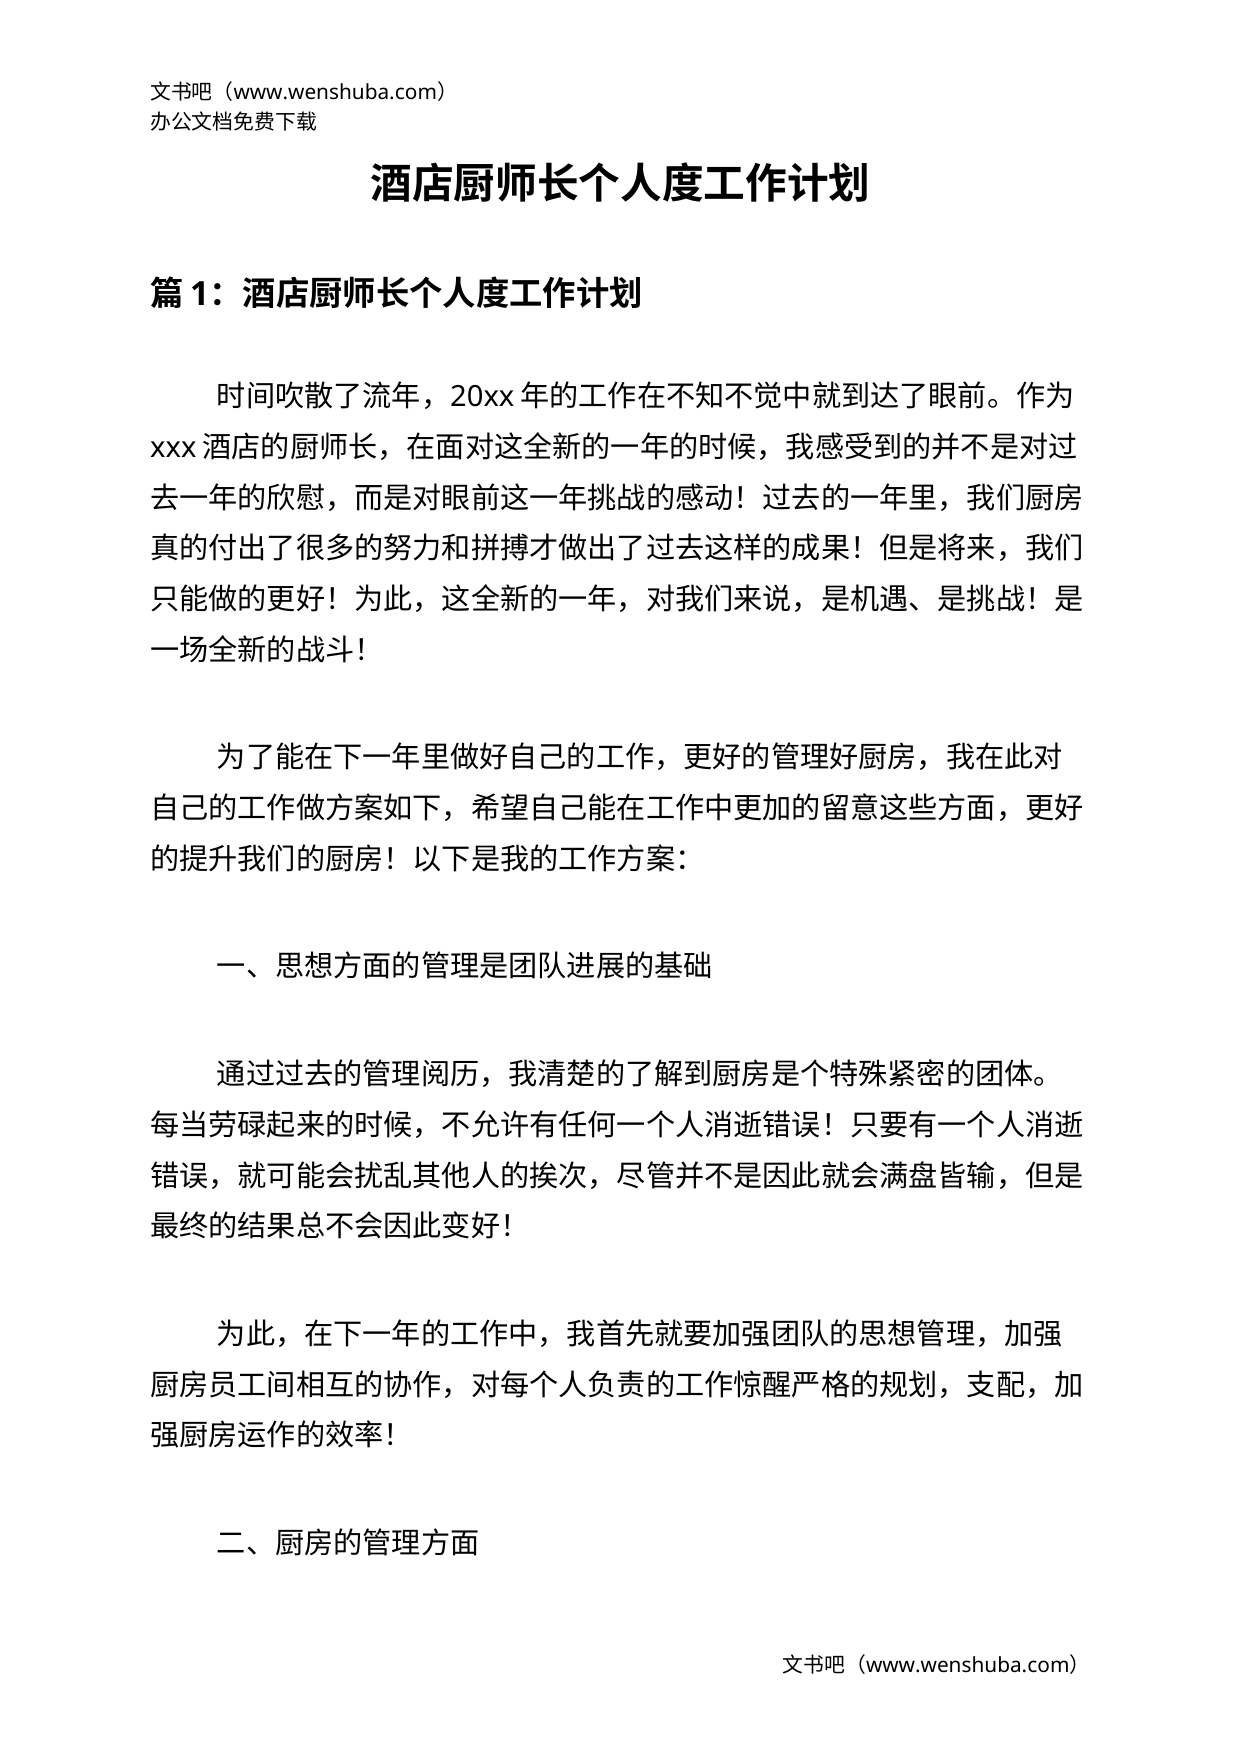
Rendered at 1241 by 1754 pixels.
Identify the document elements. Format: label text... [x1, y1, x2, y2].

text 通过过去的管理阅历，我清楚的了解到厨房是个特殊紧密的团体。每当劳碌起来的时候，不允许有任何一个人消逝错误！只要有一个人消逝错误，就可能会扰乱其他人的挨次，尽管并不是因此就会满盘皆输，但是最终的结果总不会因此变好！ [150, 1051, 1090, 1245]
subtitle 酒店厨师长个人度工作计划 [150, 150, 1090, 210]
text 时间吹散了流年，20xx年的工作在不知不觉中就到达了眼前。作为xxx酒店的厨师长，在面对这全新的一年的时候，我感受到的并不是对过去一年的欣慰，而是对眼前这一年挑战的感动！过去的一年里，我们厨房真的付出了很多的努力和拼搏才做出了过去这样的成果！但是将来，我们只能做的更好！为此，这全新的一年，对我们来说，是机遇、是挑战！是一场全新的战斗！ [150, 372, 1090, 669]
text 为此，在下一年的工作中，我首先就要加强团队的思想管理，加强厨房员工间相互的协作，对每个人负责的工作惊醒严格的规划，支配，加强厨房运作的效率！ [150, 1310, 1090, 1454]
text 篇1：酒店厨师长个人度工作计划 [150, 267, 1090, 316]
text 为了能在下一年里做好自己的工作，更好的管理好厨房，我在此对自己的工作做方案如下，希望自己能在工作中更加的留意这些方面，更好的提升我们的厨房！以下是我的工作方案： [150, 734, 1090, 878]
text 二、厨房的管理方面 [150, 1519, 1090, 1562]
text 一、思想方面的管理是团队进展的基础 [150, 943, 1090, 985]
